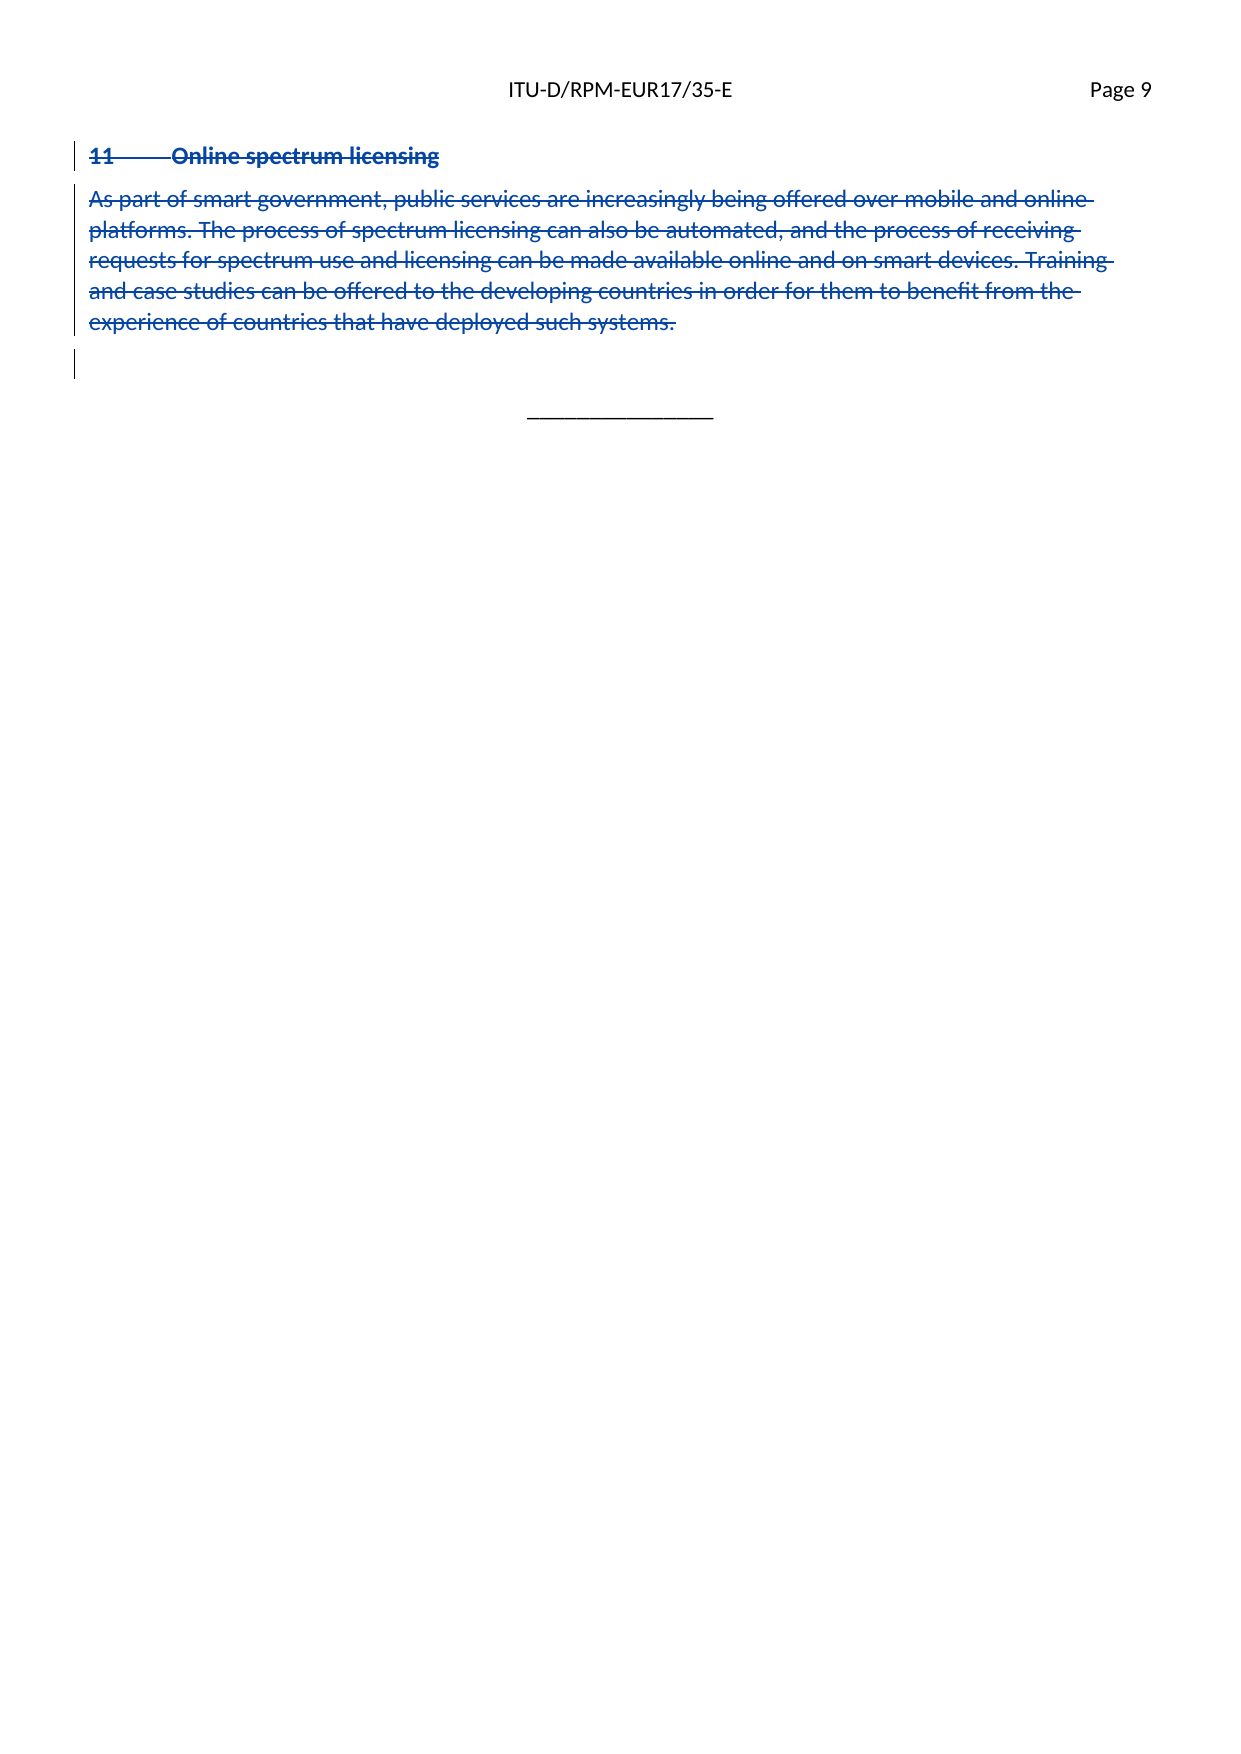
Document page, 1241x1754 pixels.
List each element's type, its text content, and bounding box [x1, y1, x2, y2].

text _______________ [89, 392, 1152, 422]
